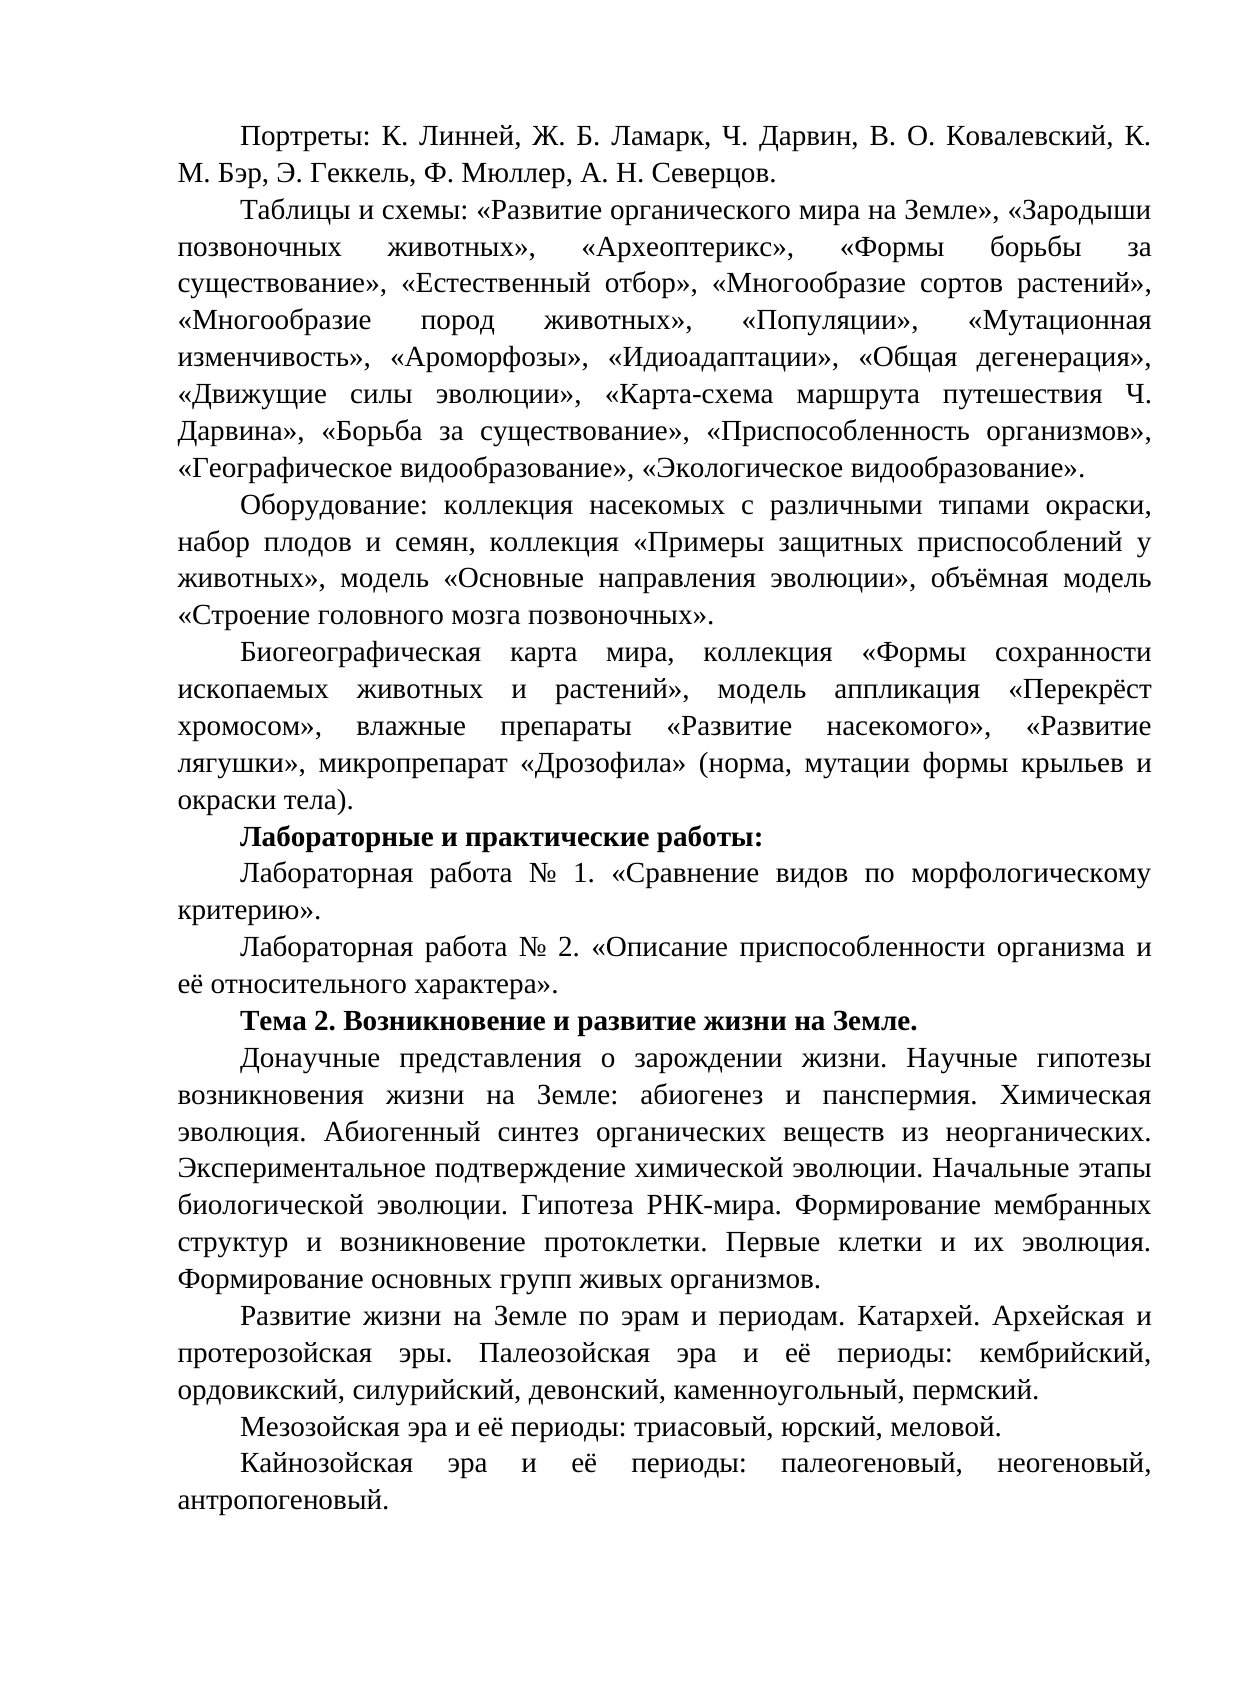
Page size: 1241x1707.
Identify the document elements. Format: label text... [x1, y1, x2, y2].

text Портреты: К. Линней, Ж. Б. Ламарк, Ч. Дарвин, В. О. Ковалевский, К. М. Бэр, Э. Геккель, Ф. Мюллер, А. Н. Северцов. [177, 118, 1152, 188]
text Мезозойская эра и её периоды: триасовый, юрский, меловой. [177, 1409, 1152, 1442]
text Донаучные представления о зарождении жизни. Научные гипотезы возникновения жизни на Земле: абиогенез и панспермия. Химическая эволюция. Абиогенный синтез органических веществ из неорганических. Экспериментальное подтверждение химической эволюции. Начальные этапы биологической эволюции. Гипотеза РНК-мира. Формирование мембранных структур и возникновение протоклетки. Первые клетки и их эволюция. Формирование основных групп живых организмов. [177, 1040, 1152, 1295]
text Тема 2. Возникновение и развитие жизни на Земле. [177, 1003, 1152, 1037]
text Развитие жизни на Земле по эрам и периодам. Катархей. Архейская и протерозойская эры. Палеозойская эра и её периоды: кембрийский, ордовикский, силурийский, девонский, каменноугольный, пермский. [177, 1298, 1152, 1405]
text Оборудование: коллекция насекомых с различными типами окраски, набор плодов и семян, коллекция «Примеры защитных приспособлений у животных», модель «Основные направления эволюции», объёмная модель «Строение головного мозга позвоночных». [177, 487, 1152, 631]
text Кайнозойская эра и её периоды: палеогеновый, неогеновый, антропогеновый. [177, 1446, 1152, 1516]
text Лабораторные и практические работы: [177, 819, 1152, 852]
text Биогеографическая карта мира, коллекция «Формы сохранности ископаемых животных и растений», модель аппликация «Перекрёст хромосом», влажные препараты «Развитие насекомого», «Развитие лягушки», микропрепарат «Дрозофила» (норма, мутации формы крыльев и окраски тела). [177, 634, 1152, 815]
text Лабораторная работа № 1. «Сравнение видов по морфологическому критерию». [177, 856, 1152, 926]
text Таблицы и схемы: «Развитие органического мира на Земле», «Зародыши позвоночных животных», «Археоптерикс», «Формы борьбы за существование», «Естественный отбор», «Многообразие сортов растений», «Многообразие пород животных», «Популяции», «Мутационная изменчивость», «Ароморфозы», «Идиоадаптации», «Общая дегенерация», «Движущие силы эволюции», «Карта-схема маршрута путешествия Ч. Дарвина», «Борьба за существование», «Приспособленность организмов», «Географическое видообразование», «Экологическое видообразование». [177, 192, 1152, 483]
text Лабораторная работа № 2. «Описание приспособленности организма и её относительного характера». [177, 929, 1152, 1000]
